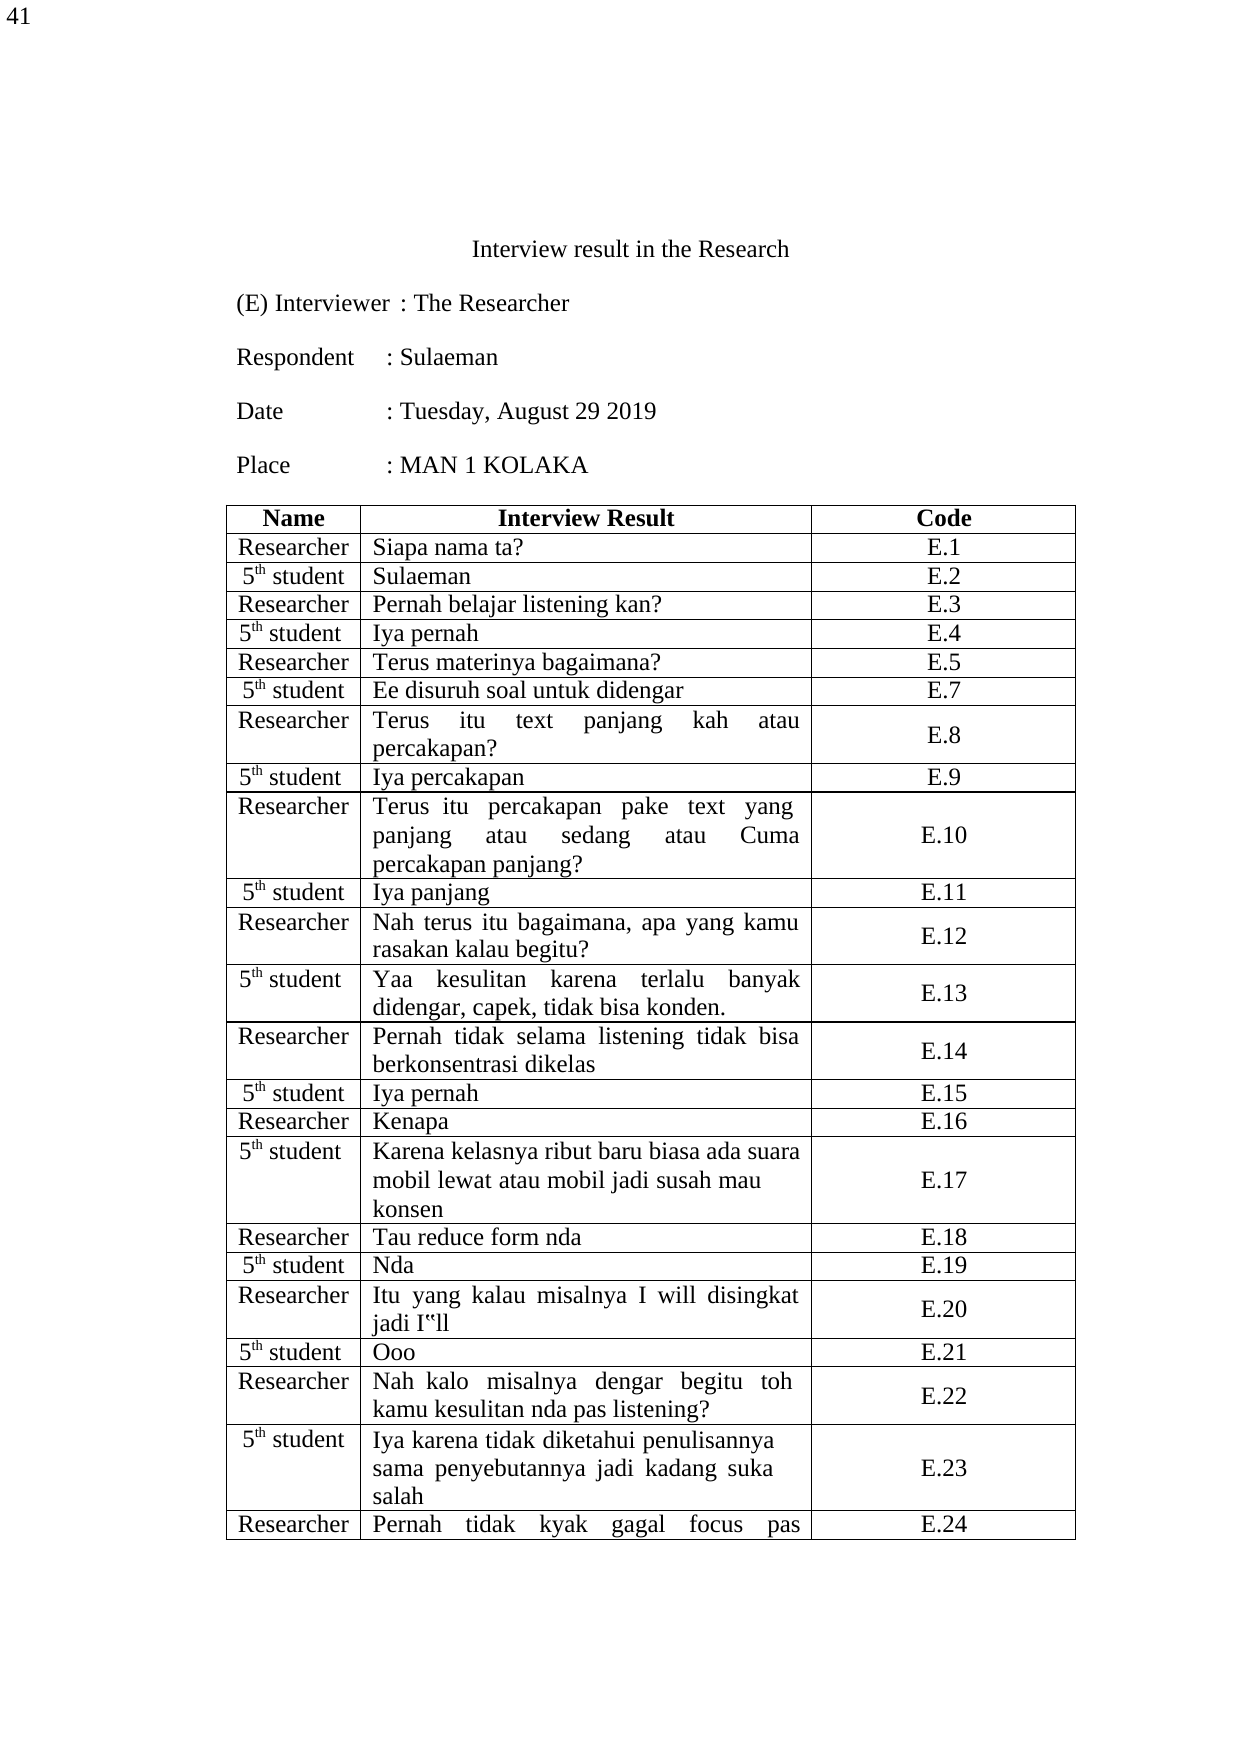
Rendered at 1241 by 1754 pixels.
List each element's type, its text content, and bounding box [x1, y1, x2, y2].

table_cell Researcher [227, 1511, 360, 1539]
table_cell Karena kelasnya ribut baru biasa ada suara mobil lewat atau mobil jadi susah mau konsen [361, 1137, 811, 1223]
table_cell 5th student [227, 678, 360, 705]
table_cell 5th student [227, 1137, 360, 1223]
table_cell E.7 [812, 678, 1075, 705]
table_cell E.15 [812, 1080, 1075, 1107]
table_cell E.4 [812, 620, 1075, 648]
table_header Interview Result [361, 506, 811, 533]
table_cell 5th student [227, 764, 360, 791]
table_cell E.16 [812, 1109, 1075, 1136]
table_cell Researcher [227, 1367, 360, 1424]
table_cell 5th student [227, 1339, 360, 1366]
table_cell Pernah belajar listening kan? [361, 592, 811, 619]
table_cell Sulaeman [361, 563, 811, 591]
table_cell Iya pernah [361, 1080, 811, 1107]
table_cell Kenapa [361, 1109, 811, 1136]
table_cell Researcher [227, 1109, 360, 1136]
text Place : MAN 1 KOLAKA [236, 450, 1088, 479]
table_cell E.14 [812, 1023, 1075, 1079]
table_cell 5th student [227, 1425, 360, 1510]
table_cell E.17 [812, 1137, 1075, 1223]
table_cell Yaa kesulitan karena terlalu banyak didengar, capek, tidak bisa konden. [361, 965, 811, 1021]
table_cell Researcher [227, 649, 360, 677]
table_cell 5th student [227, 1080, 360, 1107]
table_cell Researcher [227, 793, 360, 878]
table_cell Terus itu percakapan pake text yang panjang atau sedang atau Cuma percakapan panjang? [361, 793, 811, 878]
table_cell E.8 [812, 706, 1075, 763]
table_cell Researcher [227, 706, 360, 763]
table_cell Researcher [227, 1023, 360, 1079]
table_cell Nah kalo misalnya dengar begitu toh kamu kesulitan nda pas listening? [361, 1367, 811, 1424]
table_cell Iya karena tidak diketahui penulisannya sama penyebutannya jadi kadang suka salah [361, 1425, 811, 1510]
table_cell E.19 [812, 1253, 1075, 1280]
table_cell Ee disuruh soal untuk didengar [361, 678, 811, 705]
table_cell 5th student [227, 965, 360, 1021]
table_cell Iya panjang [361, 879, 811, 907]
table_cell Nah terus itu bagaimana, apa yang kamu rasakan kalau begitu? [361, 908, 811, 964]
table_cell E.10 [812, 793, 1075, 878]
table_cell E.1 [812, 534, 1075, 562]
table_cell E.23 [812, 1425, 1075, 1510]
table_cell 5th student [227, 1253, 360, 1280]
table_cell 5th student [227, 620, 360, 648]
table_header Name [227, 506, 360, 533]
text Interview result in the Research (E) Interviewer : The Researcher [236, 234, 827, 317]
table_cell 5th student [227, 563, 360, 591]
table_cell E.21 [812, 1339, 1075, 1366]
table_cell E.18 [812, 1224, 1075, 1252]
table_cell Ooo [361, 1339, 811, 1366]
table_cell Siapa nama ta? [361, 534, 811, 562]
table_cell Iya percakapan [361, 764, 811, 791]
table_cell Pernah tidak selama listening tidak bisa berkonsentrasi dikelas [361, 1023, 811, 1079]
table_cell Researcher [227, 534, 360, 562]
table_cell Pernah tidak kyak gagal focus pas [361, 1511, 811, 1539]
table_cell E.13 [812, 965, 1075, 1021]
table_cell Researcher [227, 592, 360, 619]
table_cell E.22 [812, 1367, 1075, 1424]
table_cell Terus materinya bagaimana? [361, 649, 811, 677]
table_cell E.2 [812, 563, 1075, 591]
text Date : Tuesday, August 29 2019 [236, 396, 1088, 425]
table_cell Itu yang kalau misalnya I will disingkat jadi I‟ll [361, 1281, 811, 1338]
table_cell E.12 [812, 908, 1075, 964]
table_cell E.5 [812, 649, 1075, 677]
table_cell Tau reduce form nda [361, 1224, 811, 1252]
table_cell Researcher [227, 1224, 360, 1252]
table_cell E.3 [812, 592, 1075, 619]
table_cell Researcher [227, 1281, 360, 1338]
table_cell E.11 [812, 879, 1075, 907]
table_cell Researcher [227, 908, 360, 964]
table_header Code [812, 506, 1075, 533]
text Respondent : Sulaeman [236, 342, 1088, 371]
table_cell E.24 [812, 1511, 1075, 1539]
table_cell E.20 [812, 1281, 1075, 1338]
table_cell 5th student [227, 879, 360, 907]
table_cell Nda [361, 1253, 811, 1280]
table_cell Terus itu text panjang kah atau percakapan? [361, 706, 811, 763]
table_cell E.9 [812, 764, 1075, 791]
table_cell Iya pernah [361, 620, 811, 648]
